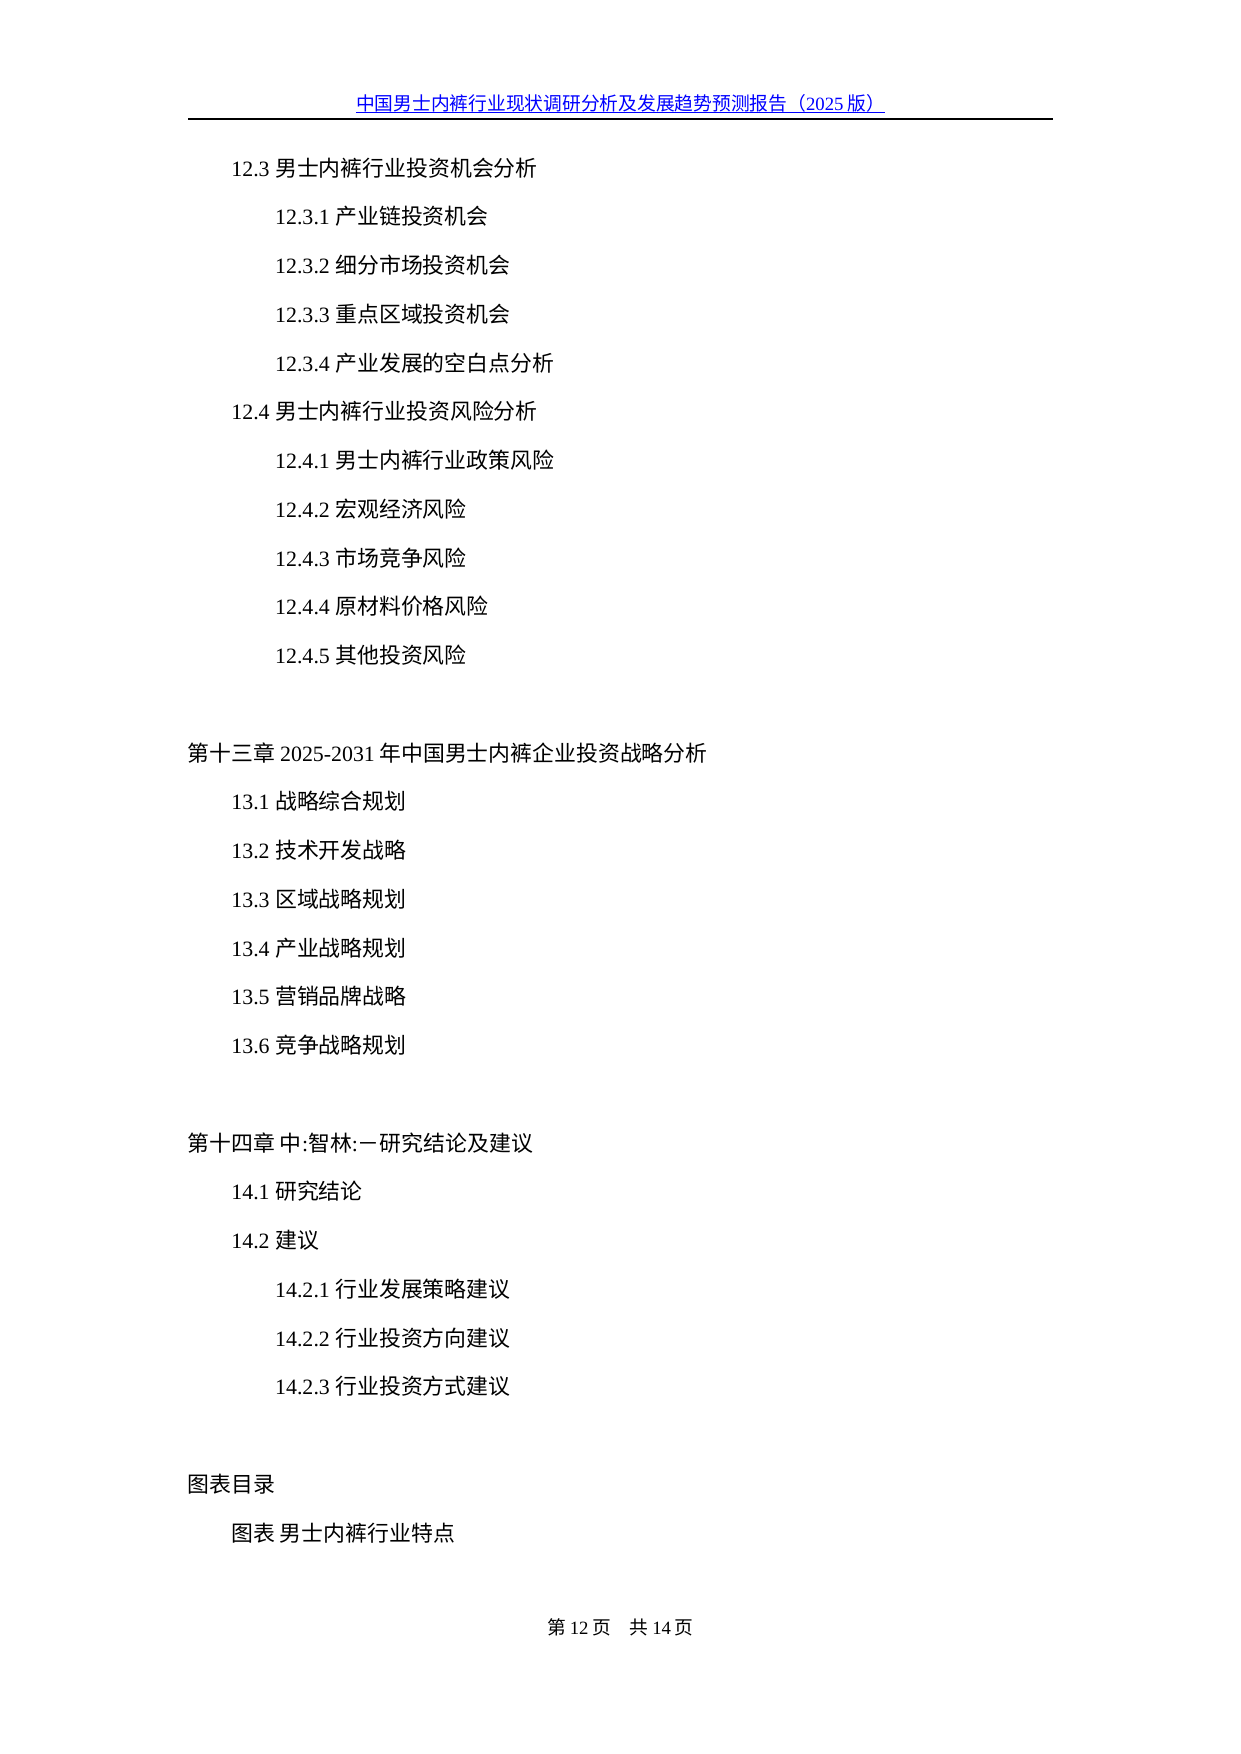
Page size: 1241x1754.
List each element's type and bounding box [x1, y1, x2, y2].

text [187, 150, 1053, 1548]
